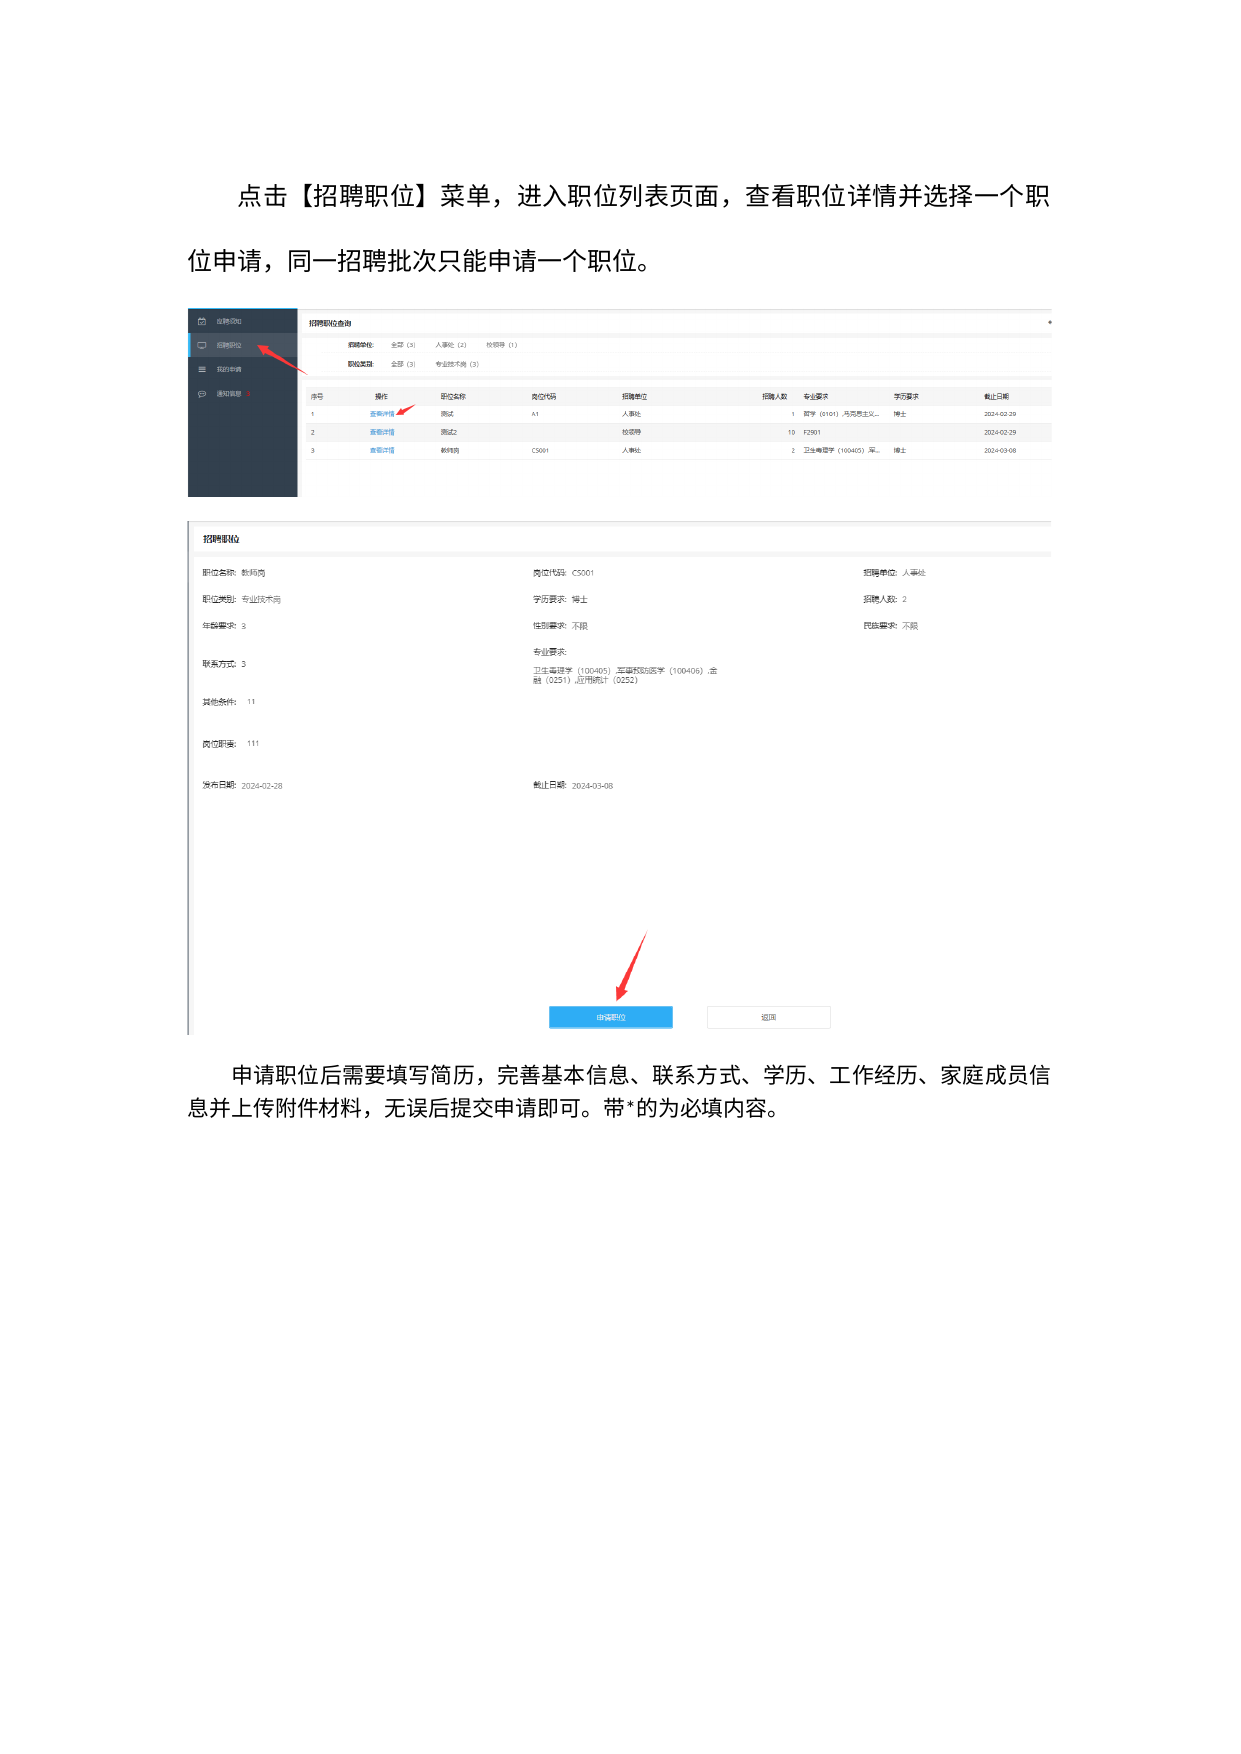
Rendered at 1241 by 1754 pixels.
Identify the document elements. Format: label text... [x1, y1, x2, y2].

picture [187, 308, 1052, 497]
picture [187, 521, 1052, 1035]
text 点击【招聘职位】菜单，进入职位列表页面，查看职位详情并选择一个职位申请，同一招聘批次只能申请一个职位。 [187, 162, 1053, 292]
text 申请职位后需要填写简历，完善基本信息、联系方式、学历、工作经历、家庭成员信息并上传附件材料，无误后提交申请即可。带*的为必填内容。 [187, 1058, 1053, 1123]
